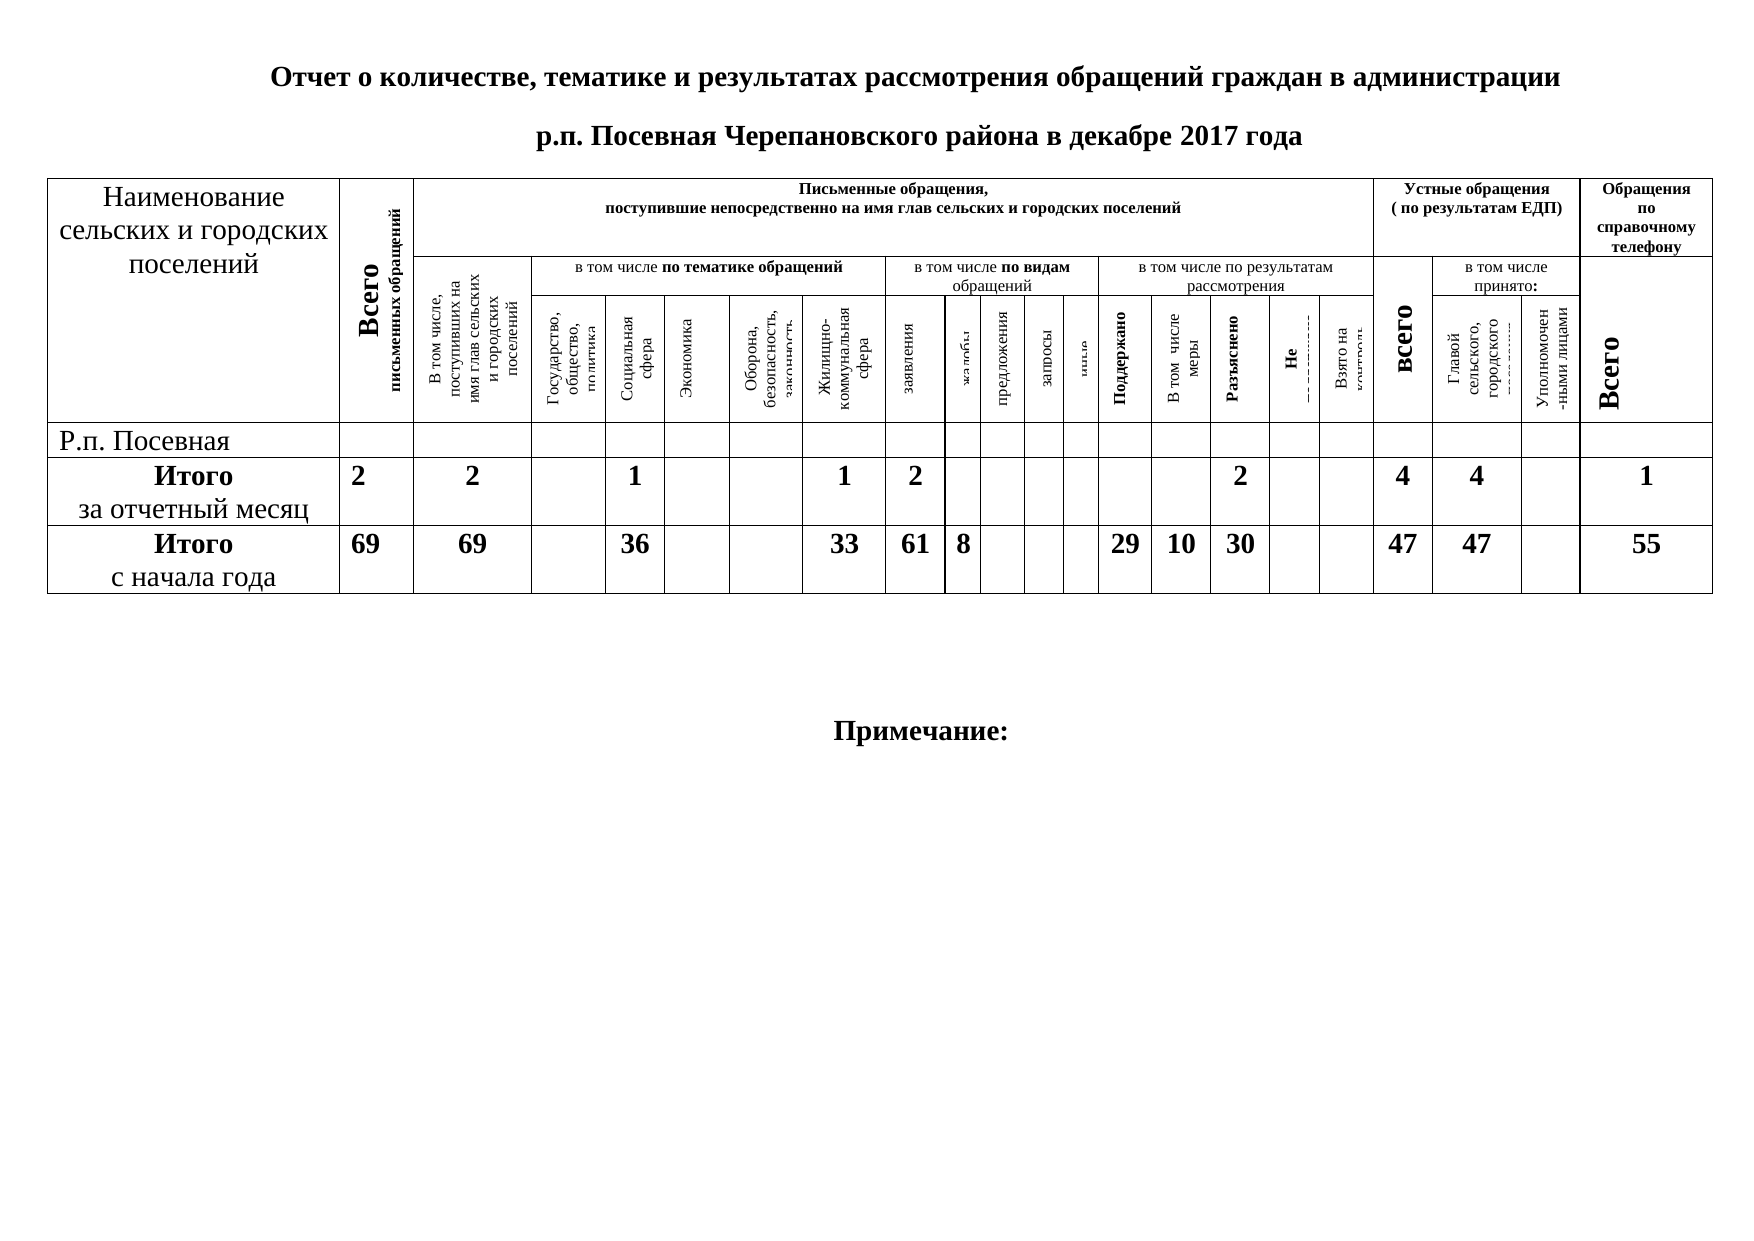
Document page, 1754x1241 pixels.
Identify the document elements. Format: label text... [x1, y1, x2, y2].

table_cell Социальная сфера [606, 296, 664, 422]
table_cell [1320, 526, 1373, 593]
table_cell [1025, 423, 1063, 457]
table_cell [1152, 458, 1210, 525]
table_cell Уполномочен-ными лицами [1522, 296, 1579, 422]
table_cell [1320, 423, 1373, 457]
table_cell 69 [414, 526, 531, 593]
table_cell [665, 458, 729, 525]
table_cell Экономика [665, 296, 729, 422]
table_header Наименование сельских и городских поселений [48, 179, 339, 422]
table_cell [532, 458, 605, 525]
table_cell [1152, 423, 1210, 457]
table_cell [1522, 526, 1579, 593]
table_cell 30 [1211, 526, 1269, 593]
table_cell [981, 526, 1024, 593]
table_cell 29 [1099, 526, 1151, 593]
table_cell заявления [886, 296, 944, 422]
table_cell Всего [1581, 257, 1712, 422]
table_cell жалобы [946, 296, 980, 422]
text р.п. Посевная Черепановского района в декабре 2017 года [177, 118, 1654, 152]
table_cell 1 [803, 458, 885, 525]
table_cell 2 [1211, 458, 1269, 525]
table_cell [1064, 526, 1098, 593]
table_cell В том числе меры приняты [1152, 296, 1210, 422]
table_cell [1374, 423, 1432, 457]
table_cell 1 [606, 458, 664, 525]
table_cell [606, 423, 664, 457]
table_cell Итого с начала года [48, 526, 339, 593]
table_cell [665, 526, 729, 593]
table_cell [340, 423, 413, 457]
table_cell 33 [803, 526, 885, 593]
table_cell Главой сельского, городского поселения [1433, 296, 1521, 422]
table_cell в том числе по тематике обращений [532, 257, 885, 295]
table_cell 8 [946, 526, 980, 593]
table_cell [1025, 458, 1063, 525]
table_cell Жилищно-коммунальная сфера [803, 296, 885, 422]
table_cell 36 [606, 526, 664, 593]
table_cell [532, 423, 605, 457]
table_cell [1270, 458, 1319, 525]
table_cell [981, 423, 1024, 457]
table_cell в том числе по результатам рассмотрения [1099, 257, 1373, 295]
table_cell [1522, 458, 1579, 525]
table_cell Государство, общество, политика [532, 296, 605, 422]
table_header Устные обращения ( по результатам ЕДП) [1374, 179, 1579, 256]
table_cell [1433, 423, 1521, 457]
table_cell Итого за отчетный месяц [48, 458, 339, 525]
text Отчет о количестве, тематике и результатах рассмотрения обращений граждан в администрации [177, 59, 1654, 93]
table_cell [1522, 423, 1579, 457]
table_cell 4 [1374, 458, 1432, 525]
table_cell 47 [1374, 526, 1432, 593]
table_cell Взято на контроль [1320, 296, 1373, 422]
table_cell [414, 423, 531, 457]
table_cell [1064, 458, 1098, 525]
table_header Письменные обращения, поступившие непосредственно на имя глав сельских и городских поселений [414, 179, 1373, 256]
table_cell 4 [1433, 458, 1521, 525]
table_cell [730, 526, 802, 593]
table_cell в том числе принято: [1433, 257, 1579, 295]
table_cell [665, 423, 729, 457]
table_cell Оборона, безопасность, законность [730, 296, 802, 422]
table_cell 69 [340, 526, 413, 593]
table_header Обращения по справочному телефону [1581, 179, 1712, 256]
table_cell [946, 423, 980, 457]
table_cell Поддержано [1099, 296, 1151, 422]
table_cell Разъяснено [1211, 296, 1269, 422]
table_header Всего письменных обращений [340, 179, 413, 422]
table_cell [730, 458, 802, 525]
table_cell 55 [1581, 526, 1712, 593]
table_cell [1581, 423, 1712, 457]
table_cell [1099, 458, 1151, 525]
table_cell [730, 423, 802, 457]
table_cell В том числе, поступивших на имя глав сельских и городских поселений [414, 257, 531, 422]
table_cell [981, 458, 1024, 525]
table_cell [1064, 423, 1098, 457]
table_cell 2 [340, 458, 413, 525]
table_cell Р.п. Посевная [48, 423, 339, 457]
table_cell 1 [1581, 458, 1712, 525]
table_cell [803, 423, 885, 457]
table_cell запросы [1025, 296, 1063, 422]
table_cell [532, 526, 605, 593]
table_cell [1099, 423, 1151, 457]
table_cell предложения [981, 296, 1024, 422]
table_cell иные [1064, 296, 1098, 422]
text Примечание: [177, 713, 1665, 746]
table_cell [1211, 423, 1269, 457]
table_cell [1025, 526, 1063, 593]
table_cell [1270, 526, 1319, 593]
table_cell 10 [1152, 526, 1210, 593]
table_cell 2 [886, 458, 944, 525]
table_cell Не поддержано [1270, 296, 1319, 422]
table_cell 61 [886, 526, 944, 593]
table_cell [886, 423, 944, 457]
table_cell 2 [414, 458, 531, 525]
table_cell [1320, 458, 1373, 525]
table_cell [1270, 423, 1319, 457]
table_cell 47 [1433, 526, 1521, 593]
table_cell в том числе по видам обращений [886, 257, 1098, 295]
table_cell [946, 458, 980, 525]
table_cell всего [1374, 257, 1432, 422]
